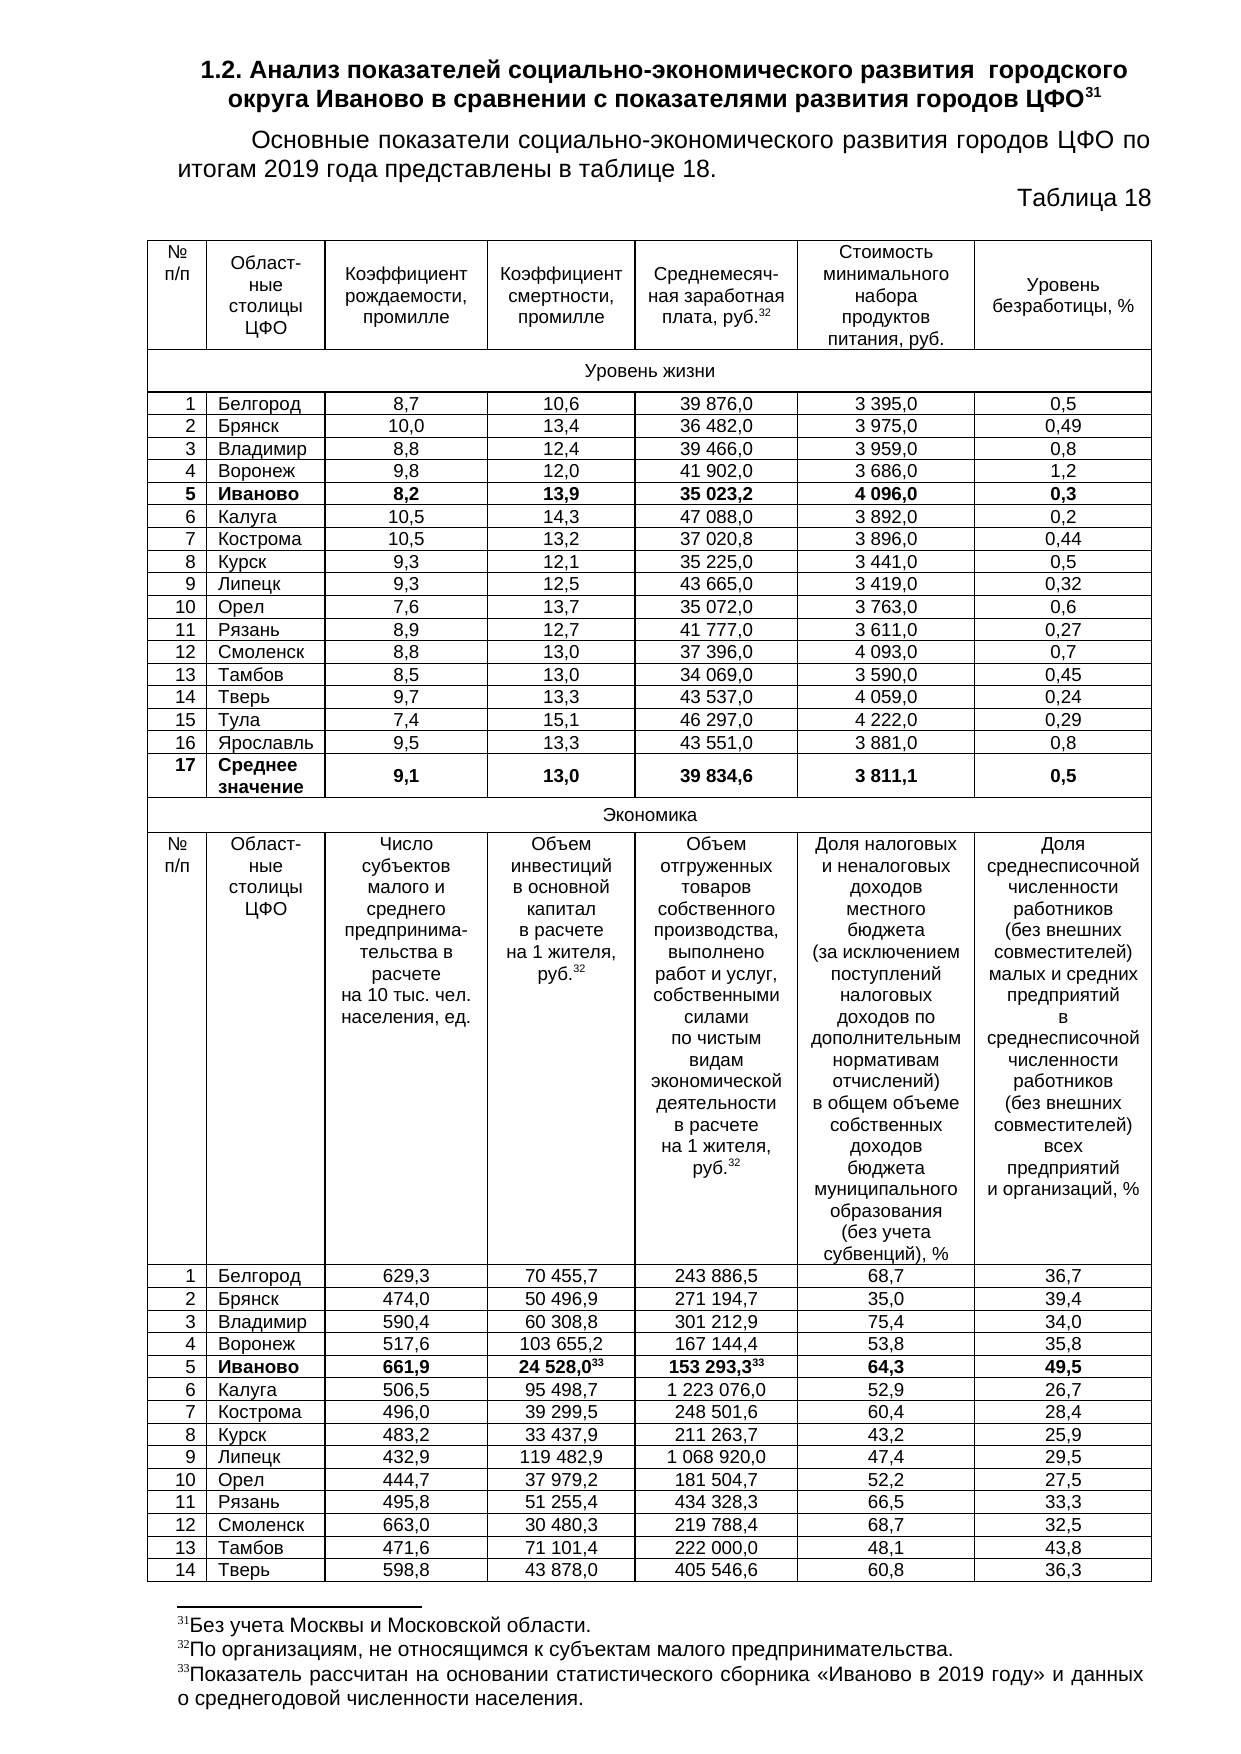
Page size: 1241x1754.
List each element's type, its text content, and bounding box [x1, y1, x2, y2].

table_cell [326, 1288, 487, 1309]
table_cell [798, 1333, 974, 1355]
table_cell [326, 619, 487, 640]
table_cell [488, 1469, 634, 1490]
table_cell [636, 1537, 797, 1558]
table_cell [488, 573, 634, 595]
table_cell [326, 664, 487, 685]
table_cell 8,7 [326, 393, 487, 414]
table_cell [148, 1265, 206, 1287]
table_cell 14,3 [488, 505, 634, 527]
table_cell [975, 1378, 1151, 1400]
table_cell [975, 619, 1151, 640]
table_cell 0,2 [975, 505, 1151, 527]
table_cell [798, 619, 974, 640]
table_cell 13,4 [488, 415, 634, 437]
table_cell 9,3 [326, 551, 487, 572]
table_header Коэффициент рождаемости, промилле [326, 241, 487, 349]
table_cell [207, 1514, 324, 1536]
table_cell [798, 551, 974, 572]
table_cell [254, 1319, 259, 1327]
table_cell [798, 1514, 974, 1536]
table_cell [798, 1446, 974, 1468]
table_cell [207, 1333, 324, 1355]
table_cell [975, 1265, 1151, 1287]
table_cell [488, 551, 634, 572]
table_cell 37 020,8 [636, 528, 797, 549]
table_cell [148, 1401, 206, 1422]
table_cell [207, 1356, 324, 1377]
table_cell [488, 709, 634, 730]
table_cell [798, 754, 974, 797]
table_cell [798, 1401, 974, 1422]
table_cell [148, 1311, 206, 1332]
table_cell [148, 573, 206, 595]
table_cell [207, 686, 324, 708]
table_cell 39 466,0 [636, 438, 797, 459]
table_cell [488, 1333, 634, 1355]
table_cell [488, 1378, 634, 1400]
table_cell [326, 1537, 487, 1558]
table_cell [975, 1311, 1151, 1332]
table_cell 35 023,2 [636, 483, 797, 504]
table_cell Владимир [207, 438, 324, 459]
table_header Среднемесяч-ная заработная плата, руб. [636, 241, 797, 349]
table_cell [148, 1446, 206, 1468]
table_cell 0,49 [975, 415, 1151, 437]
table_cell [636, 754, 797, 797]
table_cell 2 [148, 415, 206, 437]
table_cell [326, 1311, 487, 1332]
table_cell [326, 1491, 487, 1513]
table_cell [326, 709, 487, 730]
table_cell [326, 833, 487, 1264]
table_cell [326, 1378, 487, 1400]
table_cell Брянск [207, 415, 324, 437]
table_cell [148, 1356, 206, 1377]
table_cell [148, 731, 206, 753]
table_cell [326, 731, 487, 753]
table_cell 0,5 [975, 393, 1151, 414]
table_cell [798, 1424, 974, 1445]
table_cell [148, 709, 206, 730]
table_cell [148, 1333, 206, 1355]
table_header Стоимость минимального набора продуктов питания, руб. [798, 241, 974, 349]
table_cell 3 959,0 [798, 438, 974, 459]
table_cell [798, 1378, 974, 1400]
table_cell Уровень жизни [148, 350, 1151, 391]
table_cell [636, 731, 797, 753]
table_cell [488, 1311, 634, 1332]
table_header Област-ные столицы ЦФО [207, 241, 324, 349]
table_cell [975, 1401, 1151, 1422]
table_cell 3 686,0 [798, 460, 974, 482]
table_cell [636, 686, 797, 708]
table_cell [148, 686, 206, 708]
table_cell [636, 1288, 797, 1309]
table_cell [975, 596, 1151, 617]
table_cell 7 [148, 528, 206, 549]
table_cell 10,5 [326, 505, 487, 527]
table_cell Белгород [207, 393, 324, 414]
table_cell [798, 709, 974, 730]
table_cell 13,2 [488, 528, 634, 549]
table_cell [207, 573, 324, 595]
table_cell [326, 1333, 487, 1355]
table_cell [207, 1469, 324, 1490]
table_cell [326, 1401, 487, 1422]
table_cell 12,4 [488, 438, 634, 459]
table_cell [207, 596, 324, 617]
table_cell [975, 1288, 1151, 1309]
table_cell 10,0 [326, 415, 487, 437]
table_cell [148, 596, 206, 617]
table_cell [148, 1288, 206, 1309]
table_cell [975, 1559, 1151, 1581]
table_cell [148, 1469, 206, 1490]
table_cell 8,2 [326, 483, 487, 504]
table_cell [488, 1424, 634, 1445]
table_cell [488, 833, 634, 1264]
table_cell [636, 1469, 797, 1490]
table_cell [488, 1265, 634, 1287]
table_cell 9,8 [326, 460, 487, 482]
table_cell 13,9 [488, 483, 634, 504]
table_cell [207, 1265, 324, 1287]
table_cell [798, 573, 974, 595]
table_cell 3 395,0 [798, 393, 974, 414]
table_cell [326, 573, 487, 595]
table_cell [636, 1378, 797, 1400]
table_cell 4 096,0 [798, 483, 974, 504]
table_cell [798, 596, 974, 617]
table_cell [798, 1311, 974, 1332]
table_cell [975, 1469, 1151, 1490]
table_cell 6 [148, 505, 206, 527]
table_cell 3 896,0 [798, 528, 974, 549]
table_cell 39 876,0 [636, 393, 797, 414]
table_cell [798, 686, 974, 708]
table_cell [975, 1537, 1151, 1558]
table_cell 0,8 [975, 438, 1151, 459]
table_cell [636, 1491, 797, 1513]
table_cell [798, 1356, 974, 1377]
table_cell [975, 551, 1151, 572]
text Таблица 18 [177, 183, 1152, 211]
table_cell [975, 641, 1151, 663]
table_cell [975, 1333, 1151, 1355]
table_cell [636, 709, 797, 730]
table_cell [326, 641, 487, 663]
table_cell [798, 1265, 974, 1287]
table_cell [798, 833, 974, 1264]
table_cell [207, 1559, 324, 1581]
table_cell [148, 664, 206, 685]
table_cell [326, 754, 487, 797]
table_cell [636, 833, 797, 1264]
table_cell 3 [148, 438, 206, 459]
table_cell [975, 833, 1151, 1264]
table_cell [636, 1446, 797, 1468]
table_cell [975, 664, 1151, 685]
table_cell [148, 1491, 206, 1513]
text 1.2. Анализ показателей социально-экономического развития городского округа Иваново в сравнении с показателями развития городов ЦФО [177, 55, 1152, 113]
table_cell 0,44 [975, 528, 1151, 549]
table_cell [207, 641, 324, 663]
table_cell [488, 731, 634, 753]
table_cell 3 892,0 [798, 505, 974, 527]
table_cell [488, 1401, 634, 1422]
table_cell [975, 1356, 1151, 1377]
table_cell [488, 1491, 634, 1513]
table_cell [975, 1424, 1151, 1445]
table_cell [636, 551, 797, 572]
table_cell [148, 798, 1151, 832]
table_cell 1,2 [975, 460, 1151, 482]
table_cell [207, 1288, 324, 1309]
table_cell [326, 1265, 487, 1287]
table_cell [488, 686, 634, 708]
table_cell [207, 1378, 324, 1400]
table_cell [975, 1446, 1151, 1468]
table_cell 5 [148, 483, 206, 504]
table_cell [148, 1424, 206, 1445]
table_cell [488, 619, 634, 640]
table_cell 8,8 [326, 438, 487, 459]
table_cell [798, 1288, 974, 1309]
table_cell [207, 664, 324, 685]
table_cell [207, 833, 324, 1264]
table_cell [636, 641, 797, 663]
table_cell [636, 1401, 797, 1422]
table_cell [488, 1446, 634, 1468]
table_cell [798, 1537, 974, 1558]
table_cell 4 [148, 460, 206, 482]
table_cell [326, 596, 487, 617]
table_header Уровень безработицы, % [975, 241, 1151, 349]
table_header № п/п [148, 241, 206, 349]
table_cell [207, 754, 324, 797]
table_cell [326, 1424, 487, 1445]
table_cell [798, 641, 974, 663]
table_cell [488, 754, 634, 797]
table_cell 10,6 [488, 393, 634, 414]
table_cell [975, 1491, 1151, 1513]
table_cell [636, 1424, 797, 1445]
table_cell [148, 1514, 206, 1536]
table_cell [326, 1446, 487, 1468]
table_cell Иваново [207, 483, 324, 504]
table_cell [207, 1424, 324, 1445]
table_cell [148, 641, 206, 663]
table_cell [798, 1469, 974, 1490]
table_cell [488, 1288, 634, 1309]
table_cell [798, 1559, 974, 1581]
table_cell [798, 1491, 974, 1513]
table_cell Калуга [207, 505, 324, 527]
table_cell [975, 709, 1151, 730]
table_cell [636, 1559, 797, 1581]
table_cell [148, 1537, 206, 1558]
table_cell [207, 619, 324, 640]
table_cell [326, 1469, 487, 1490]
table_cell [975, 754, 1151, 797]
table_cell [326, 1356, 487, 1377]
table_cell 1 [148, 393, 206, 414]
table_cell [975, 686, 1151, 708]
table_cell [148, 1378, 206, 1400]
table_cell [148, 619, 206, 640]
table_cell 36 482,0 [636, 415, 797, 437]
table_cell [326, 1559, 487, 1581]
table_cell 41 902,0 [636, 460, 797, 482]
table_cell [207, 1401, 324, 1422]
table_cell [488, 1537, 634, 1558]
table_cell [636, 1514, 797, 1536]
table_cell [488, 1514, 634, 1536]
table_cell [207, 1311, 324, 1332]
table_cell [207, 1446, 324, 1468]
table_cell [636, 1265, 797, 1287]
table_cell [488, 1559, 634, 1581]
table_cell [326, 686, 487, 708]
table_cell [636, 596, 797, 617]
table_header Коэффициент смертности, промилле [488, 241, 634, 349]
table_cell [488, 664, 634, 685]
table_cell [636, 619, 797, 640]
table_cell 47 088,0 [636, 505, 797, 527]
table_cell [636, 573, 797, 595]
table_cell 12,0 [488, 460, 634, 482]
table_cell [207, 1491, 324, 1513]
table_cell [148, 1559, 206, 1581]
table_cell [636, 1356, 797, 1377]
table_cell 0,3 [975, 483, 1151, 504]
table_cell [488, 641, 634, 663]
text Основные показатели социально-экономического развития городов ЦФО по итогам 2019 года представлены в таблице 18. [177, 125, 1152, 183]
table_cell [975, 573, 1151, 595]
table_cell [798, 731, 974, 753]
table_cell 10,5 [326, 528, 487, 549]
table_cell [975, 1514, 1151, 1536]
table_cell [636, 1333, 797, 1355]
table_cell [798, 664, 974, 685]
table_cell 3 975,0 [798, 415, 974, 437]
table_cell 8 [148, 551, 206, 572]
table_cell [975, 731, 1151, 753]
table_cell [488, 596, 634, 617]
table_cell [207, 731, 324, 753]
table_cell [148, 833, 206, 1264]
table_cell Воронеж [207, 460, 324, 482]
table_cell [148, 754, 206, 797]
table_cell Кострома [207, 528, 324, 549]
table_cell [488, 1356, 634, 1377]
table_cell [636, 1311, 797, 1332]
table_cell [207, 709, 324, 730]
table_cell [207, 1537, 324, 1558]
table_cell Курск [207, 551, 324, 572]
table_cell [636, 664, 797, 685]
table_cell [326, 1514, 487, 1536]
